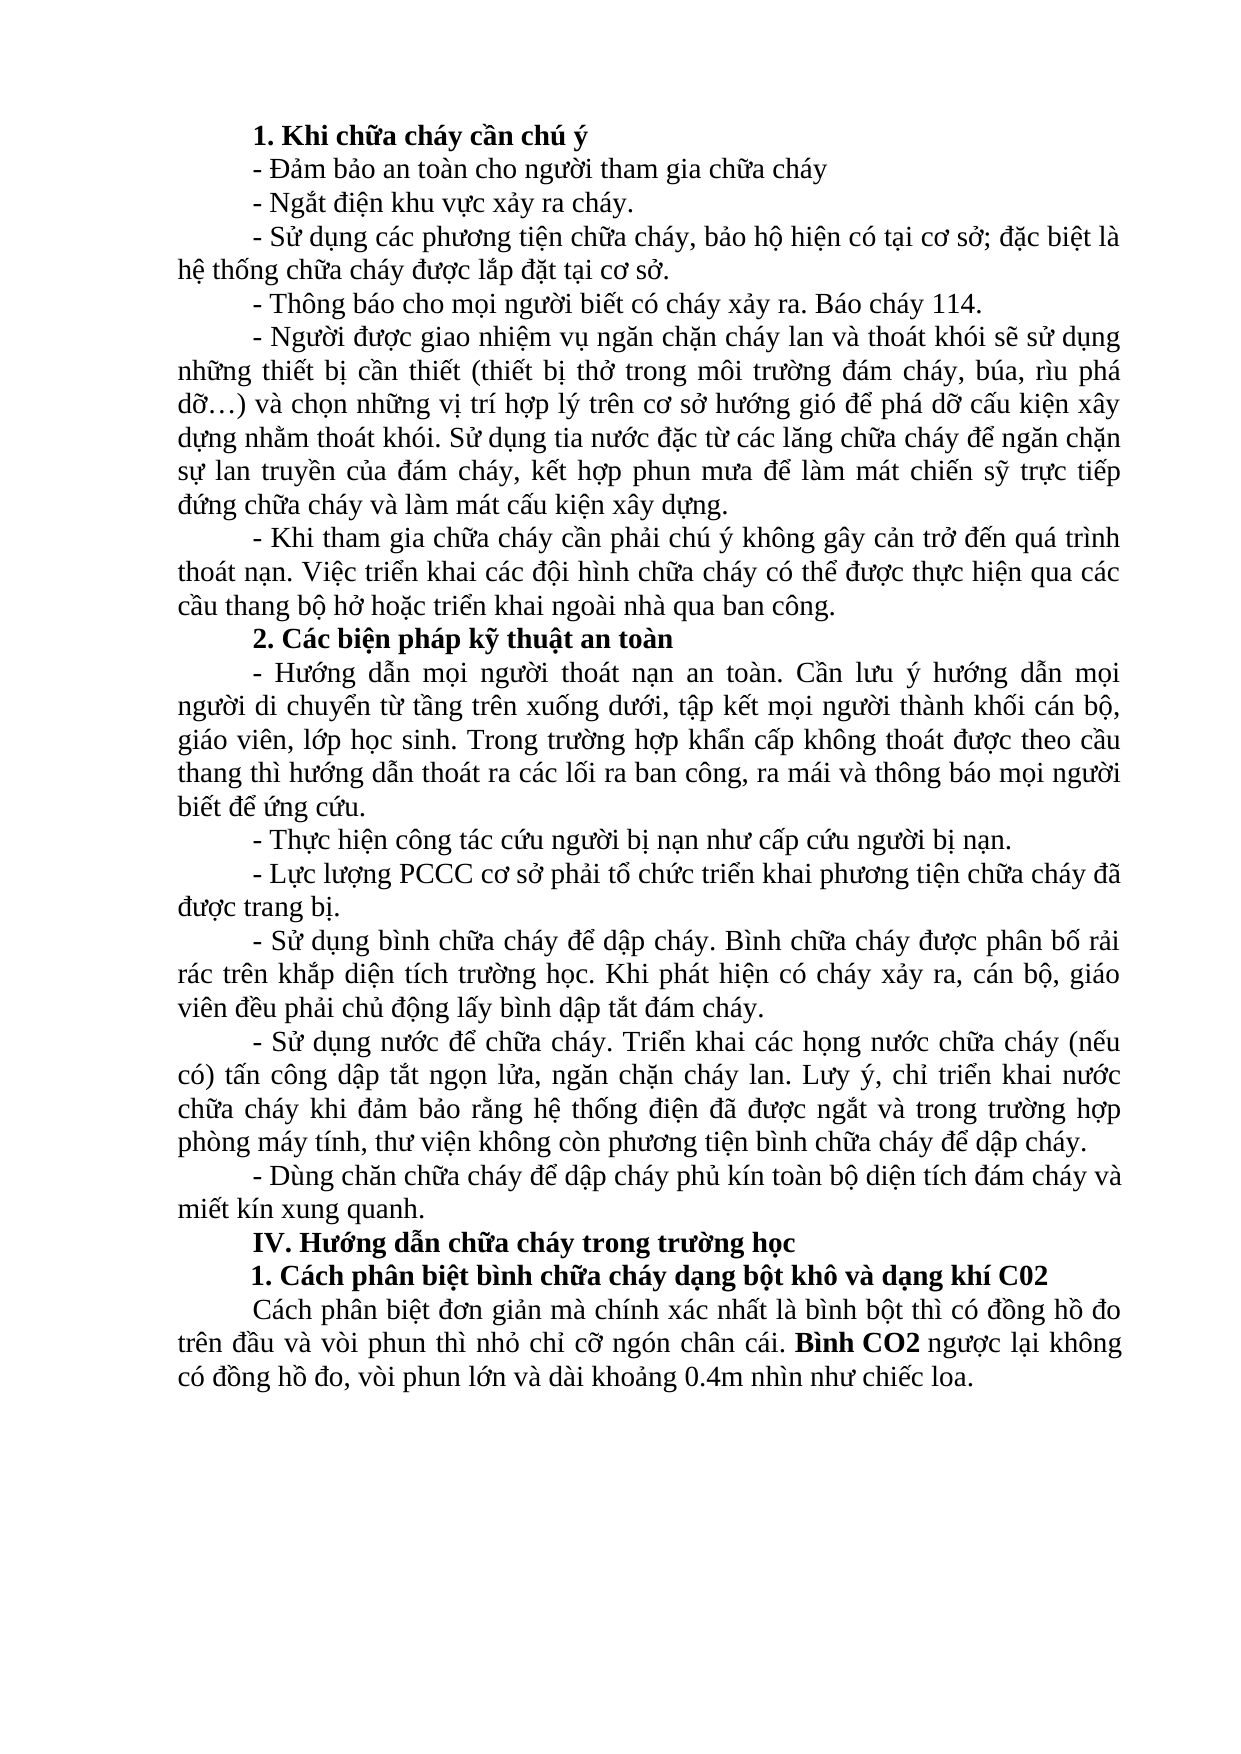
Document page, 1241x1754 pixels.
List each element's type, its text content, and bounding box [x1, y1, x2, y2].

text - Hướng dẫn mọi người thoát nạn an toàn. Cần lưu ý hướng dẫn mọi người di chuyển từ tầng trên xuống dưới, tập kết mọi người thành khối cán bộ, giáo viên, lớp học sinh. Trong trường hợp khẩn cấp không thoát được theo cầu thang thì hướng dẫn thoát ra các lối ra ban công, ra mái và thông báo mọi người biết để ứng cứu. [177, 655, 1122, 822]
text - Sử dụng bình chữa cháy để dập cháy. Bình chữa cháy được phân bố rải rác trên khắp diện tích trường học. Khi phát hiện có cháy xảy ra, cán bộ, giáo viên đều phải chủ động lấy bình dập tắt đám cháy. [177, 923, 1122, 1024]
text 1. Cách phân biệt bình chữa cháy dạng bột khô và dạng khí C02 [177, 1258, 1122, 1292]
text - Dùng chăn chữa cháy để dập cháy phủ kín toàn bộ diện tích đám cháy và miết kín xung quanh. [177, 1158, 1122, 1225]
text - Thông báo cho mọi người biết có cháy xảy ra. Báo cháy 114. [177, 286, 1122, 319]
text - Đảm bảo an toàn cho người tham gia chữa cháy [177, 152, 1122, 185]
text 1. Khi chữa cháy cần chú ý [177, 118, 1122, 152]
text Cách phân biệt đơn giản mà chính xác nhất là bình bột thì có đồng hồ đo trên đầu và vòi phun thì nhỏ chỉ cỡ ngón chân cái. Bình CO2 ngược lại không có đồng hồ đo, vòi phun lớn và dài khoảng 0.4m nhìn như chiếc loa. [177, 1292, 1122, 1393]
text - Thực hiện công tác cứu người bị nạn như cấp cứu người bị nạn. [177, 822, 1122, 856]
text - Sử dụng nước để chữa cháy. Triển khai các họng nước chữa cháy (nếu có) tấn công dập tắt ngọn lửa, ngăn chặn cháy lan. Lưy ý, chỉ triển khai nước chữa cháy khi đảm bảo rằng hệ thống điện đã được ngắt và trong trường hợp phòng máy tính, thư viện không còn phương tiện bình chữa cháy để dập cháy. [177, 1024, 1122, 1158]
text 2. Các biện pháp kỹ thuật an toàn [177, 621, 1122, 655]
text IV. Hướng dẫn chữa cháy trong trường học [177, 1225, 1122, 1258]
text - Lực lượng PCCC cơ sở phải tổ chức triển khai phương tiện chữa cháy đã được trang bị. [177, 856, 1122, 923]
text - Sử dụng các phương tiện chữa cháy, bảo hộ hiện có tại cơ sở; đặc biệt là hệ thống chữa cháy được lắp đặt tại cơ sở. [177, 219, 1122, 286]
text - Người được giao nhiệm vụ ngăn chặn cháy lan và thoát khói sẽ sử dụng những thiết bị cần thiết (thiết bị thở trong môi trường đám cháy, búa, rìu phá dỡ…) và chọn những vị trí hợp lý trên cơ sở hướng gió để phá dỡ cấu kiện xây dựng nhằm thoát khói. Sử dụng tia nước đặc từ các lăng chữa cháy để ngăn chặn sự lan truyền của đám cháy, kết hợp phun mưa để làm mát chiến sỹ trực tiếp đứng chữa cháy và làm mát cấu kiện xây dựng. [177, 319, 1122, 521]
text - Ngắt điện khu vực xảy ra cháy. [177, 185, 1122, 219]
text - Khi tham gia chữa cháy cần phải chú ý không gây cản trở đến quá trình thoát nạn. Việc triển khai các đội hình chữa cháy có thể được thực hiện qua các cầu thang bộ hở hoặc triển khai ngoài nhà qua ban công. [177, 521, 1122, 621]
